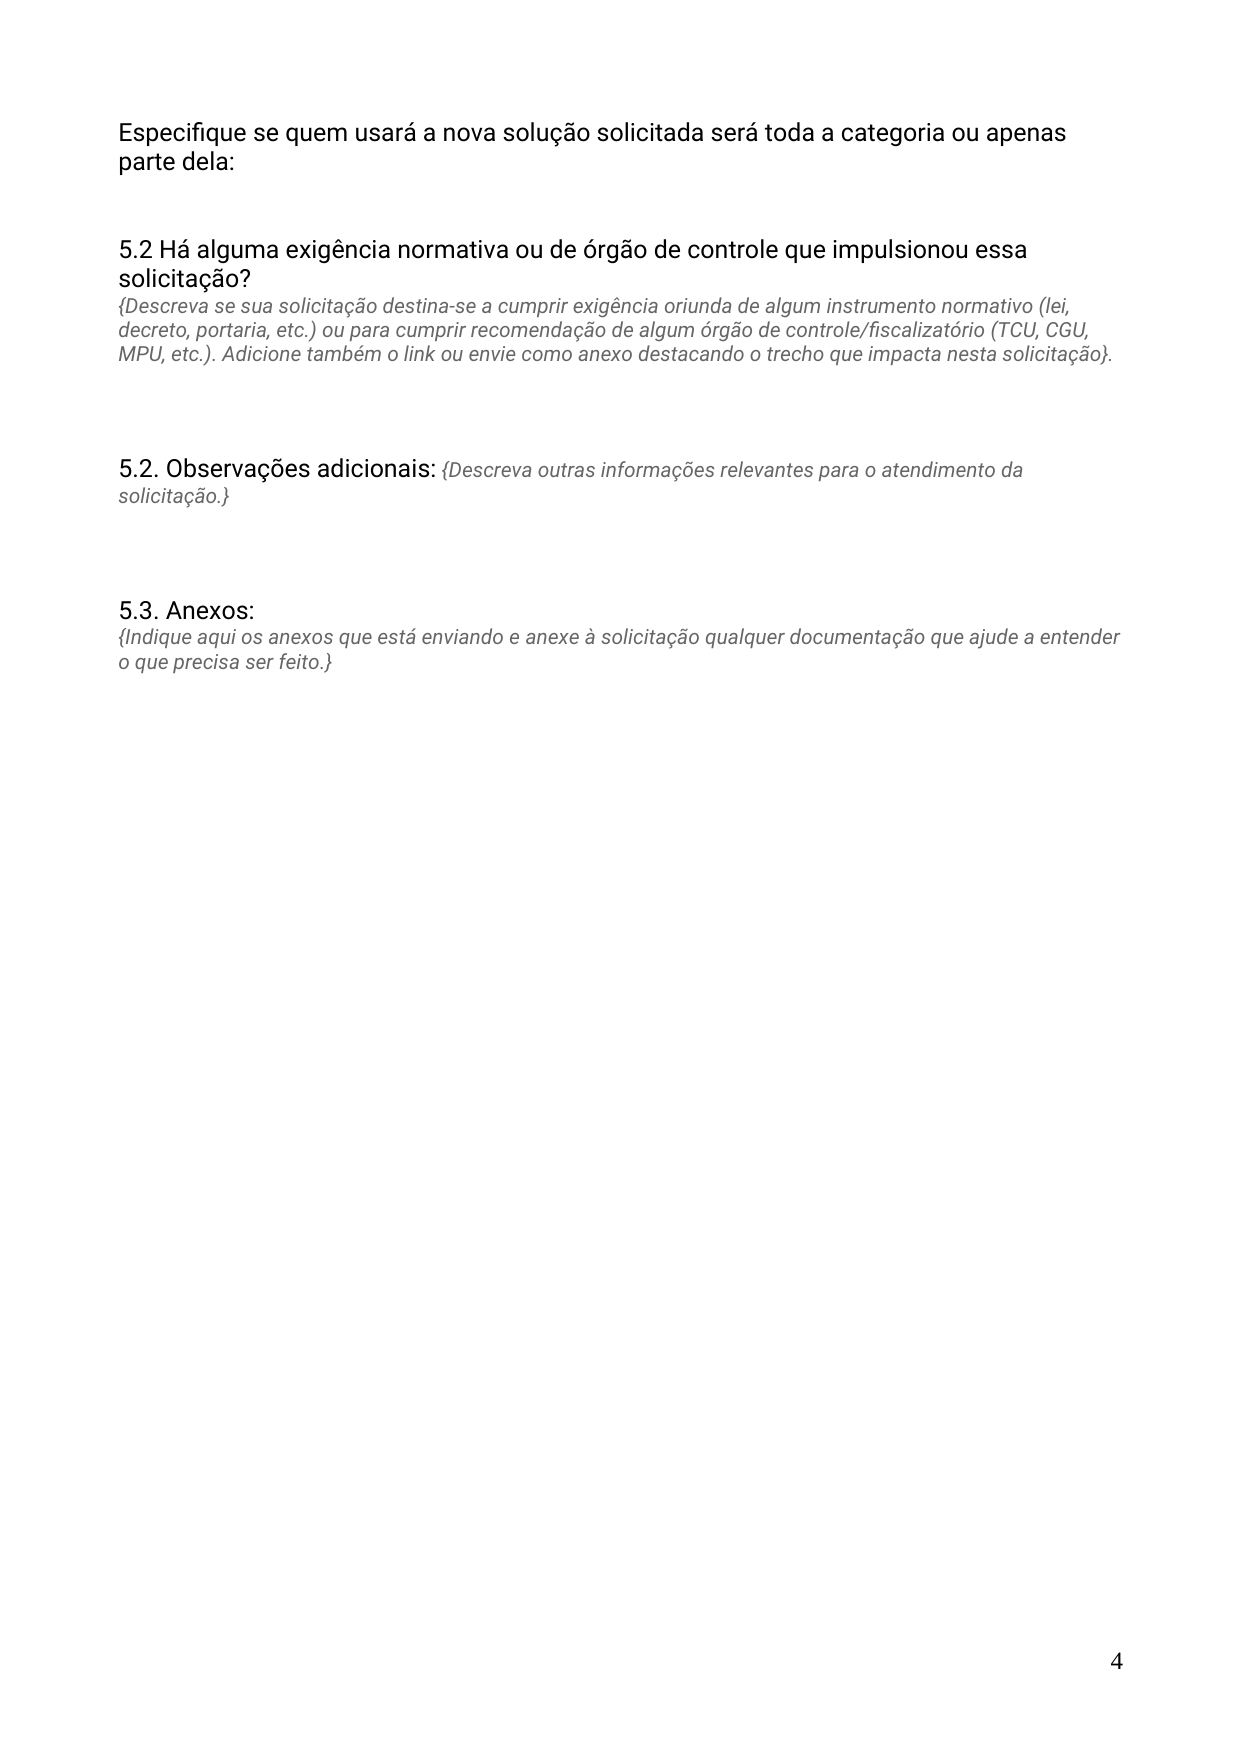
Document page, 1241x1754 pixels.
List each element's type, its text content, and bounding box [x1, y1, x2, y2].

text Especifique se quem usará a nova solução solicitada será toda a categoria ou apenas parte dela: [118, 118, 1123, 177]
text {Indique aqui os anexos que está enviando e anexe à solicitação qualquer documentação que ajude a entender o que precisa ser feito.} [118, 625, 1123, 674]
text {Descreva se sua solicitação destina-se a cumprir exigência oriunda de algum instrumento normativo (lei, decreto, portaria, etc.) ou para cumprir recomendação de algum órgão de controle/fiscalizatório (TCU, CGU, MPU, etc.). Adicione também o link ou envie como anexo destacando o trecho que impacta nesta solicitação}. [118, 294, 1123, 367]
text 5.3. Anexos: [118, 596, 1123, 625]
text 5.2 Há alguma exigência normativa ou de órgão de controle que impulsionou essa solicitação? [118, 235, 1123, 294]
text 5.2. Observações adicionais: {Descreva outras informações relevantes para o atendimento da solicitação.} [118, 455, 1123, 508]
